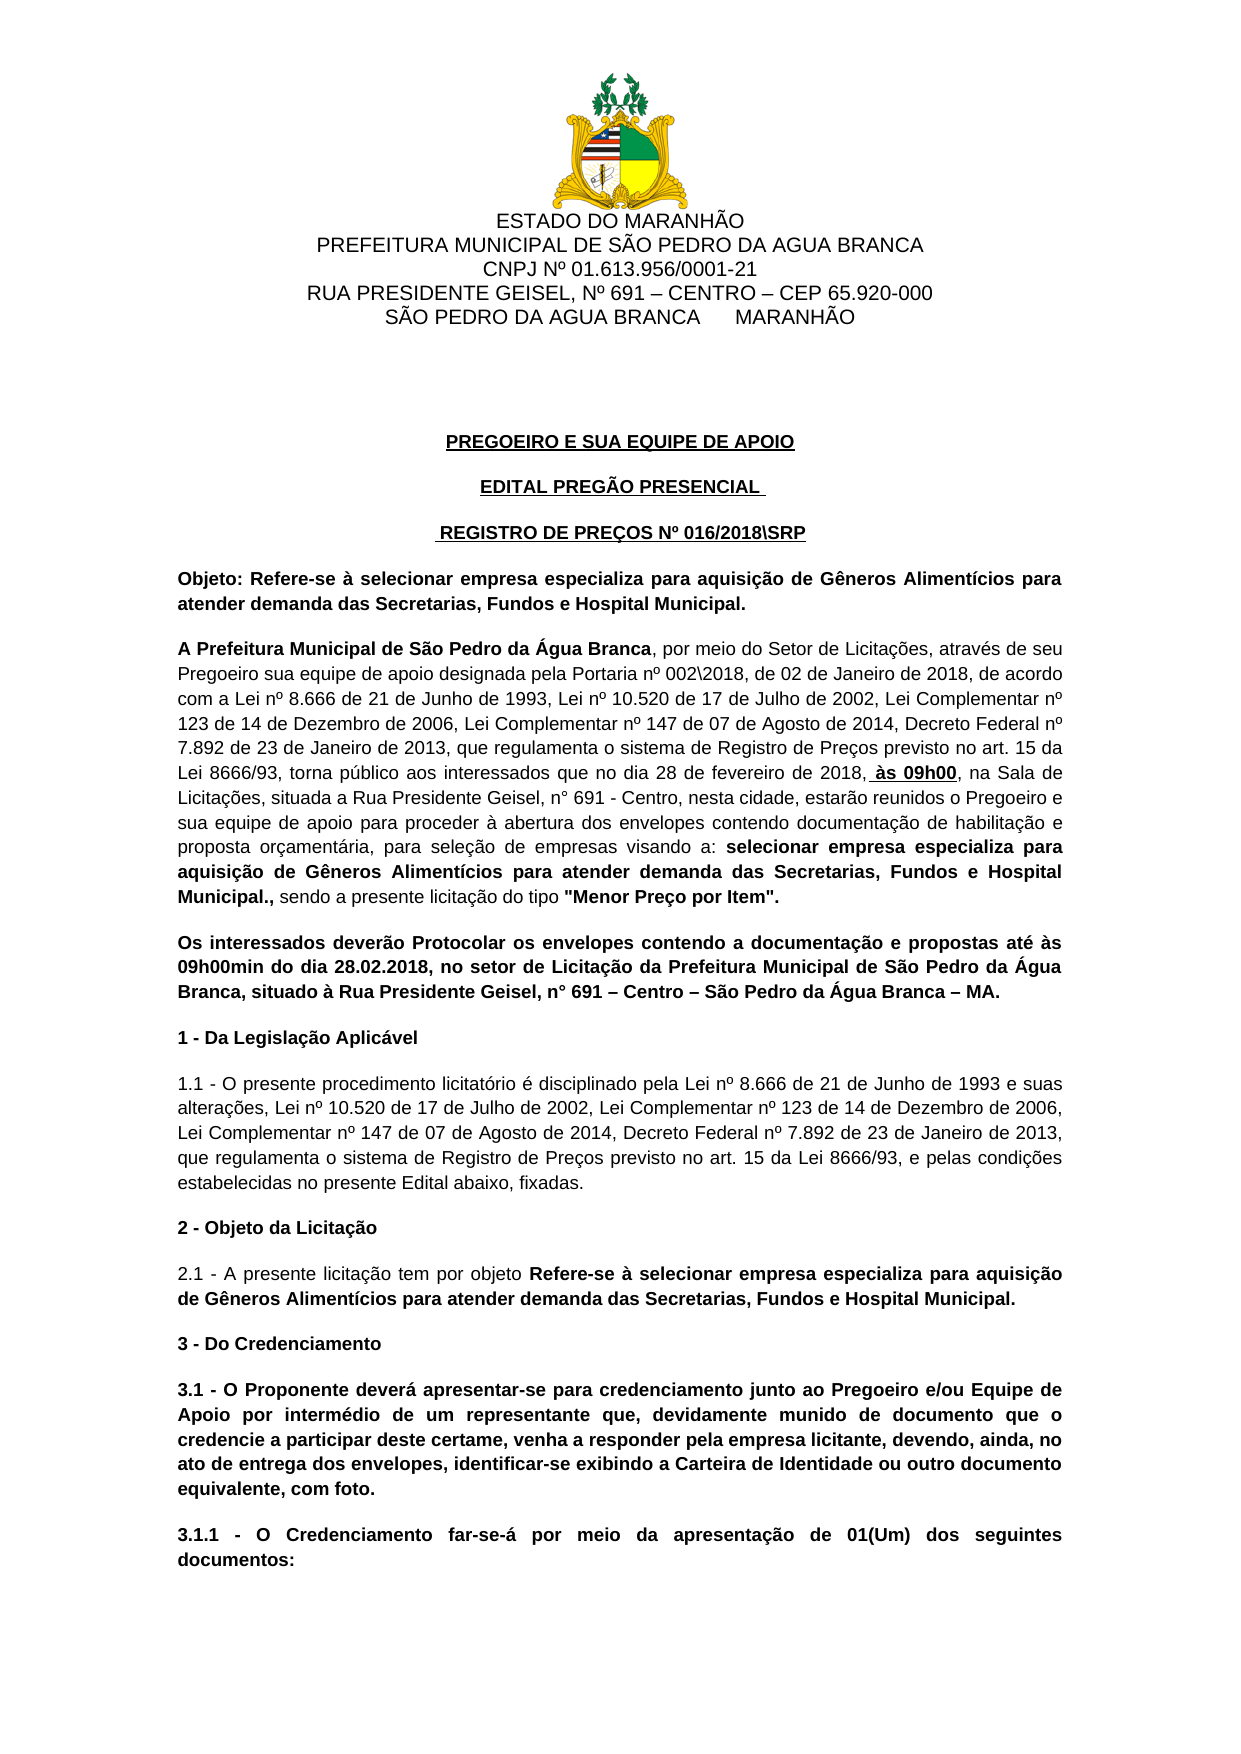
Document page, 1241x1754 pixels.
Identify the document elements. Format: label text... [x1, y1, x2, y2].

text 1 - Da Legislação Aplicável [177, 1027, 1063, 1048]
text PREGOEIRO E SUA EQUIPE DE APOIO [177, 431, 1063, 452]
text 2 - Objeto da Licitação [177, 1217, 1063, 1239]
text EDITAL PREGÃO PRESENCIAL [177, 476, 1063, 498]
picture [552, 73, 688, 210]
text 3 - Do Credenciamento [177, 1333, 1063, 1355]
text 2.1 - A presente licitação tem por objeto Refere-se à selecionar empresa especializa para aquisição de Gêneros Alimentícios para atender demanda das Secretarias, Fundos e Hospital Municipal. [177, 1263, 1063, 1309]
text REGISTRO DE PREÇOS Nº 016/2018\SRP [177, 522, 1063, 543]
text Objeto: Refere-se à selecionar empresa especializa para aquisição de Gêneros Alimentícios para atender demanda das Secretarias, Fundos e Hospital Municipal. [177, 567, 1063, 614]
text Os interessados deverão Protocolar os envelopes contendo a documentação e propostas até às 09h00min do dia 28.02.2018, no setor de Licitação da Prefeitura Municipal de São Pedro da Água Branca, situado à Rua Presidente Geisel, n° 691 – Centro – São Pedro da Água Branca – MA. [177, 931, 1063, 1003]
text 3.1.1 - O Credenciamento far-se-á por meio da apresentação de 01(Um) dos seguintes documentos: [177, 1523, 1063, 1570]
text A Prefeitura Municipal de São Pedro da Água Branca, por meio do Setor de Licitações, através de seu Pregoeiro sua equipe de apoio designada pela Portaria nº 002\2018, de 02 de Janeiro de 2018, de acordo com a Lei nº 8.666 de 21 de Junho de 1993, Lei nº 10.520 de 17 de Julho de 2002, Lei Complementar nº 123 de 14 de Dezembro de 2006, Lei Complementar nº 147 de 07 de Agosto de 2014, Decreto Federal nº 7.892 de 23 de Janeiro de 2013, que regulamenta o sistema de Registro de Preços previsto no art. 15 da Lei 8666/93, torna público aos interessados que no dia 28 de fevereiro de 2018, às 09h00, na Sala de Licitações, situada a Rua Presidente Geisel, n° 691 - Centro, nesta cidade, estarão reunidos o Pregoeiro e sua equipe de apoio para proceder à abertura dos envelopes contendo documentação de habilitação e proposta orçamentária, para seleção de empresas visando a: selecionar empresa especializa para aquisição de Gêneros Alimentícios para atender demanda das Secretarias, Fundos e Hospital Municipal., sendo a presente licitação do tipo "Menor Preço por Item". [177, 638, 1063, 907]
text 3.1 - O Proponente deverá apresentar-se para credenciamento junto ao Pregoeiro e/ou Equipe de Apoio por intermédio de um representante que, devidamente munido de documento que o credencie a participar deste certame, venha a responder pela empresa licitante, devendo, ainda, no ato de entrega dos envelopes, identificar-se exibindo a Carteira de Identidade ou outro documento equivalente, com foto. [177, 1379, 1063, 1499]
text 1.1 - O presente procedimento licitatório é disciplinado pela Lei nº 8.666 de 21 de Junho de 1993 e suas alterações, Lei nº 10.520 de 17 de Julho de 2002, Lei Complementar nº 123 de 14 de Dezembro de 2006, Lei Complementar nº 147 de 07 de Agosto de 2014, Decreto Federal nº 7.892 de 23 de Janeiro de 2013, que regulamenta o sistema de Registro de Preços previsto no art. 15 da Lei 8666/93, e pelas condições estabelecidas no presente Edital abaixo, fixadas. [177, 1072, 1063, 1193]
